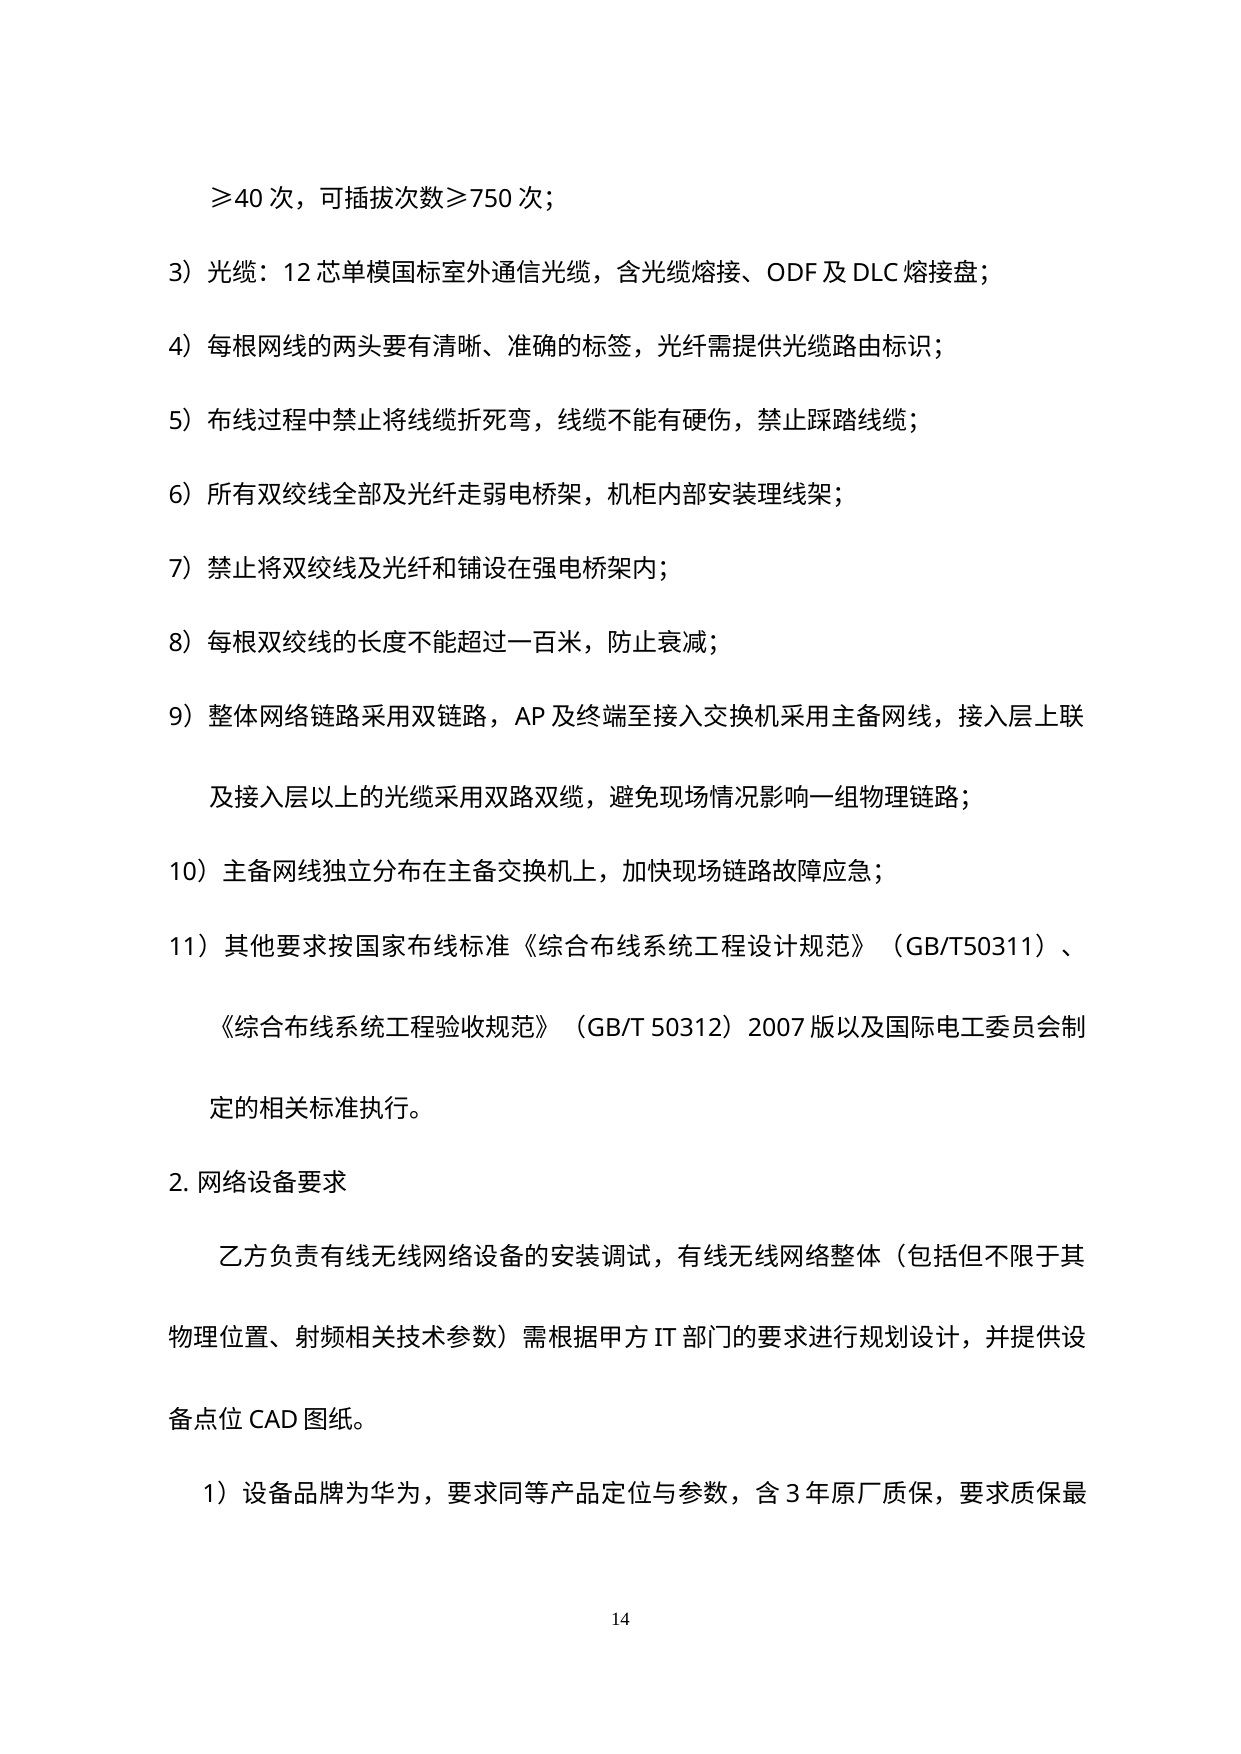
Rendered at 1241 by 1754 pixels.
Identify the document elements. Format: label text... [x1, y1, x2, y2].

list 网络设备要求 [168, 1148, 1087, 1213]
list 3）光缆：12芯单模国标室外通信光缆，含光缆熔接、ODF及DLC熔接盘； [168, 238, 1087, 303]
list 乙方负责有线无线网络设备的安装调试，有线无线网络整体（包括但不限于其物理位置、射频相关技术参数）需根据甲方IT部门的要求进行规划设计，并提供设备点位CAD图纸。 [168, 1222, 1087, 1450]
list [168, 164, 1087, 229]
list 9）整体网络链路采用双链路，AP及终端至接入交换机采用主备网线，接入层上联及接入层以上的光缆采用双路双缆，避免现场情况影响一组物理链路； [168, 682, 1087, 828]
list 7）禁止将双绞线及光纤和铺设在强电桥架内； [168, 534, 1087, 599]
text 10）主备网线独立分布在主备交换机上，加快现场链路故障应急； [168, 837, 1087, 902]
list 6）所有双绞线全部及光纤走弱电桥架，机柜内部安装理线架； [168, 460, 1087, 525]
list 8）每根双绞线的长度不能超过一百米，防止衰减； [168, 608, 1087, 673]
list 11）其他要求按国家布线标准《综合布线系统工程设计规范》（GB/T50311）、《综合布线系统工程验收规范》（GB/T 50312）2007版以及国际电工委员会制定的相关标准执行。 [168, 912, 1087, 1139]
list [168, 1459, 1087, 1524]
list 5）布线过程中禁止将线缆折死弯，线缆不能有硬伤，禁止踩踏线缆； [168, 386, 1087, 451]
list 4）每根网线的两头要有清晰、准确的标签，光纤需提供光缆路由标识； [168, 312, 1087, 377]
